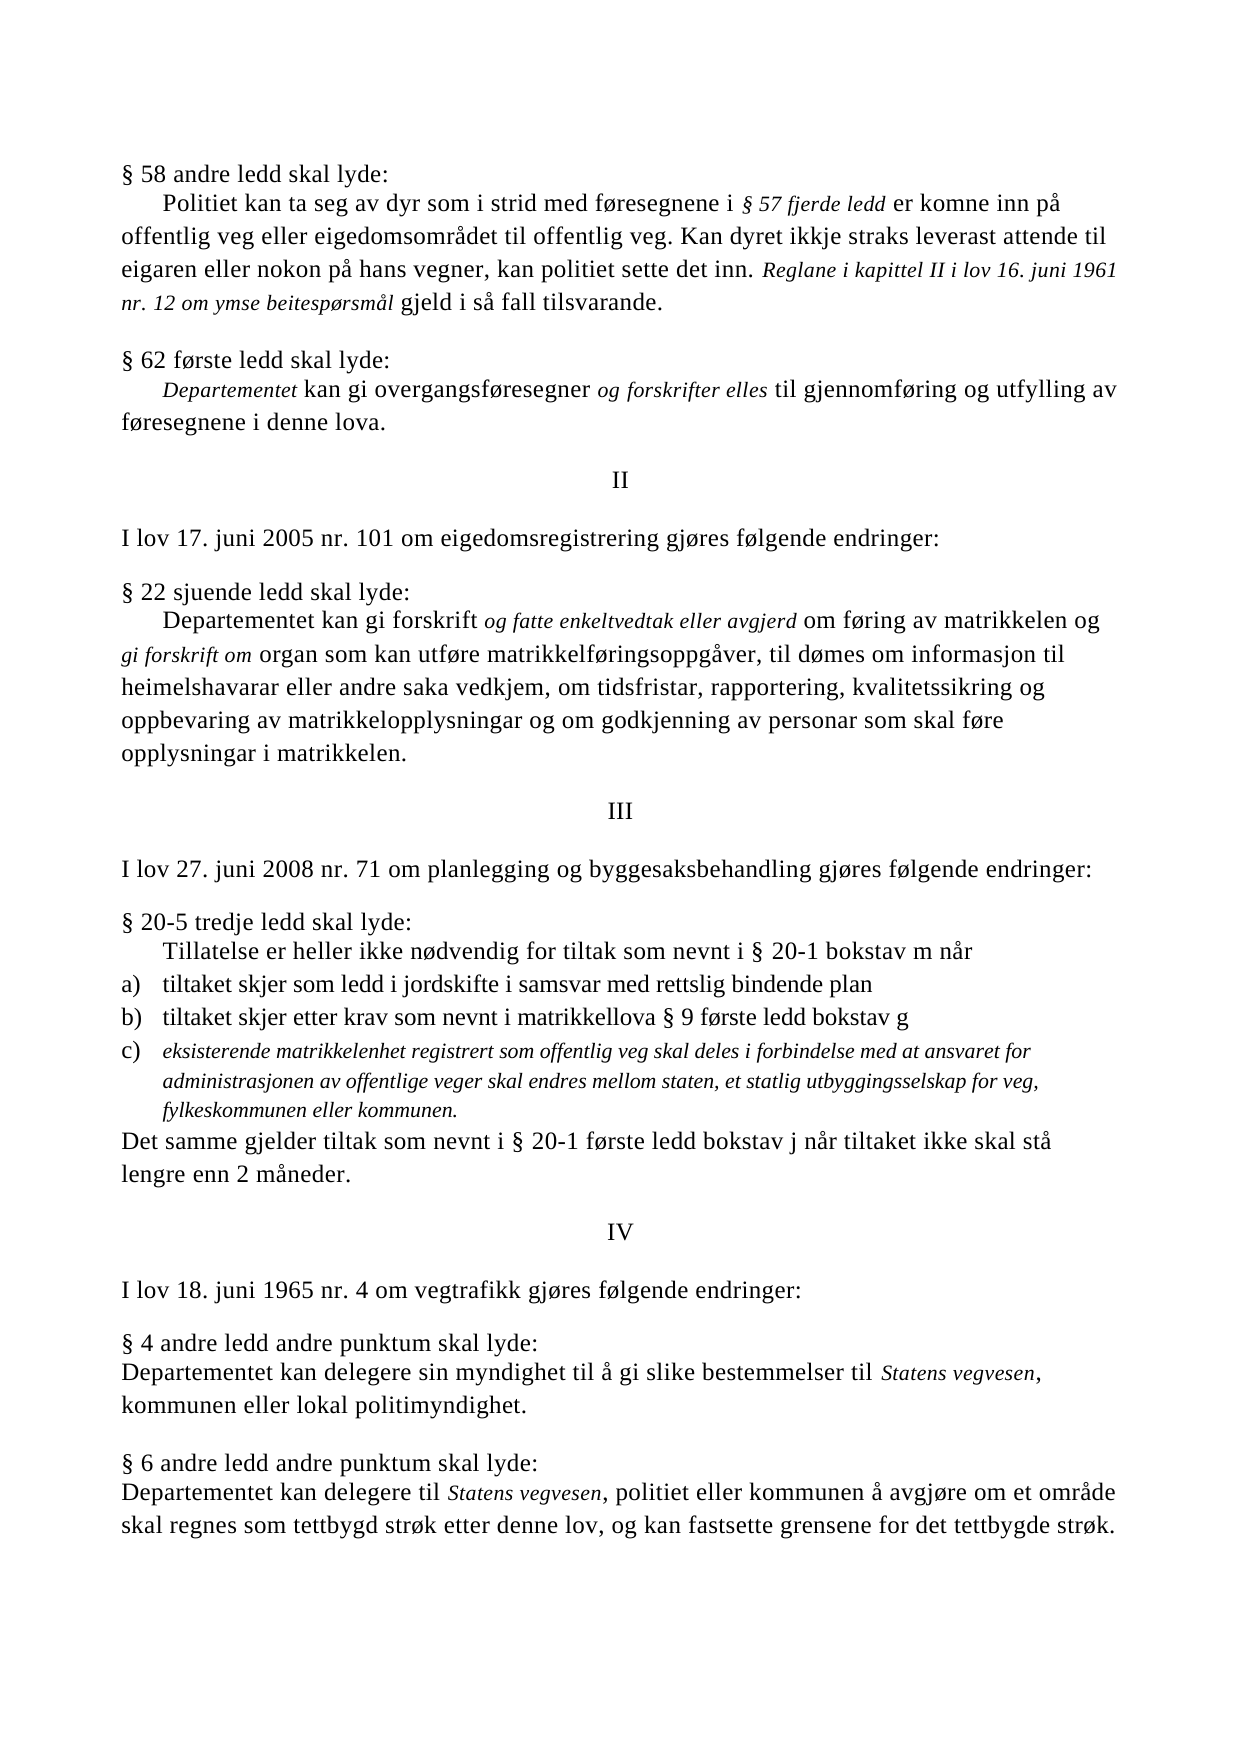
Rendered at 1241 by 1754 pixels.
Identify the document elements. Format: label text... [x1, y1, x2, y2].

text II [121, 465, 1119, 494]
text Det samme gjelder tiltak som nevnt i § 20-1 første ledd bokstav j når tiltaket ikke skal stå lengre enn 2 måneder. [121, 1126, 1119, 1187]
text § 22 sjuende ledd skal lyde: [121, 577, 1119, 606]
text Departementet kan gi overgangsføresegner og forskrifter elles til gjennomføring og utfylling av føresegnene i denne lova. [121, 374, 1119, 436]
text Departementet kan gi forskrift og fatte enkeltvedtak eller avgjerd om føring av matrikkelen og gi forskrift om organ som kan utføre matrikkelføringsoppgåver, til dømes om informasjon til heimelshavarar eller andre saka vedkjem, om tidsfristar, rapportering, kvalitetssikring og oppbevaring av matrikkelopplysningar og om godkjenning av personar som skal føre opplysningar i matrikkelen. [121, 606, 1119, 766]
text § 62 første ledd skal lyde: [121, 345, 1119, 374]
list c) eksisterende matrikkelenhet registrert som offentlig veg skal deles i forbindelse med at ansvaret for administrasjonen av offentlige veger skal endres mellom staten, et statlig utbyggingsselskap for veg, fylkeskommunen eller kommunen. [121, 1035, 1119, 1122]
text § 20-5 tredje ledd skal lyde: [121, 907, 1119, 936]
text III [121, 796, 1119, 824]
text I lov 17. juni 2005 nr. 101 om eigedomsregistrering gjøres følgende endringer: [121, 523, 1119, 552]
text Tillatelse er heller ikke nødvendig for tiltak som nevnt i § 20-1 bokstav m når [121, 936, 1119, 965]
list b) tiltaket skjer etter krav som nevnt i matrikkellova § 9 første ledd bokstav g [121, 1002, 1119, 1031]
text Politiet kan ta seg av dyr som i strid med føresegnene i § 57 fjerde ledd er komne inn på offentlig veg eller eigedomsområdet til offentlig veg. Kan dyret ikkje straks leverast attende til eigaren eller nokon på hans vegner, kan politiet sette det inn. Reglane i kapittel II i lov 16. juni 1961 nr. 12 om ymse beitespørsmål gjeld i så fall tilsvarande. [121, 188, 1119, 316]
text § 58 andre ledd skal lyde: [121, 159, 1119, 188]
text I lov 27. juni 2008 nr. 71 om planlegging og byggesaksbehandling gjøres følgende endringer: [121, 854, 1119, 882]
text Departementet kan delegere sin myndighet til å gi slike bestemmelser til Statens vegvesen, kommunen eller lokal politimyndighet. [121, 1357, 1119, 1419]
text § 6 andre ledd andre punktum skal lyde: [121, 1448, 1119, 1477]
text § 4 andre ledd andre punktum skal lyde: [121, 1328, 1119, 1357]
text Departementet kan delegere til Statens vegvesen, politiet eller kommunen å avgjøre om et område skal regnes som tettbygd strøk etter denne lov, og kan fastsette grensene for det tettbygde strøk. [121, 1477, 1119, 1539]
text IV [121, 1217, 1119, 1246]
text I lov 18. juni 1965 nr. 4 om vegtrafikk gjøres følgende endringer: [121, 1275, 1119, 1303]
list a) tiltaket skjer som ledd i jordskifte i samsvar med rettslig bindende plan [121, 969, 1119, 998]
